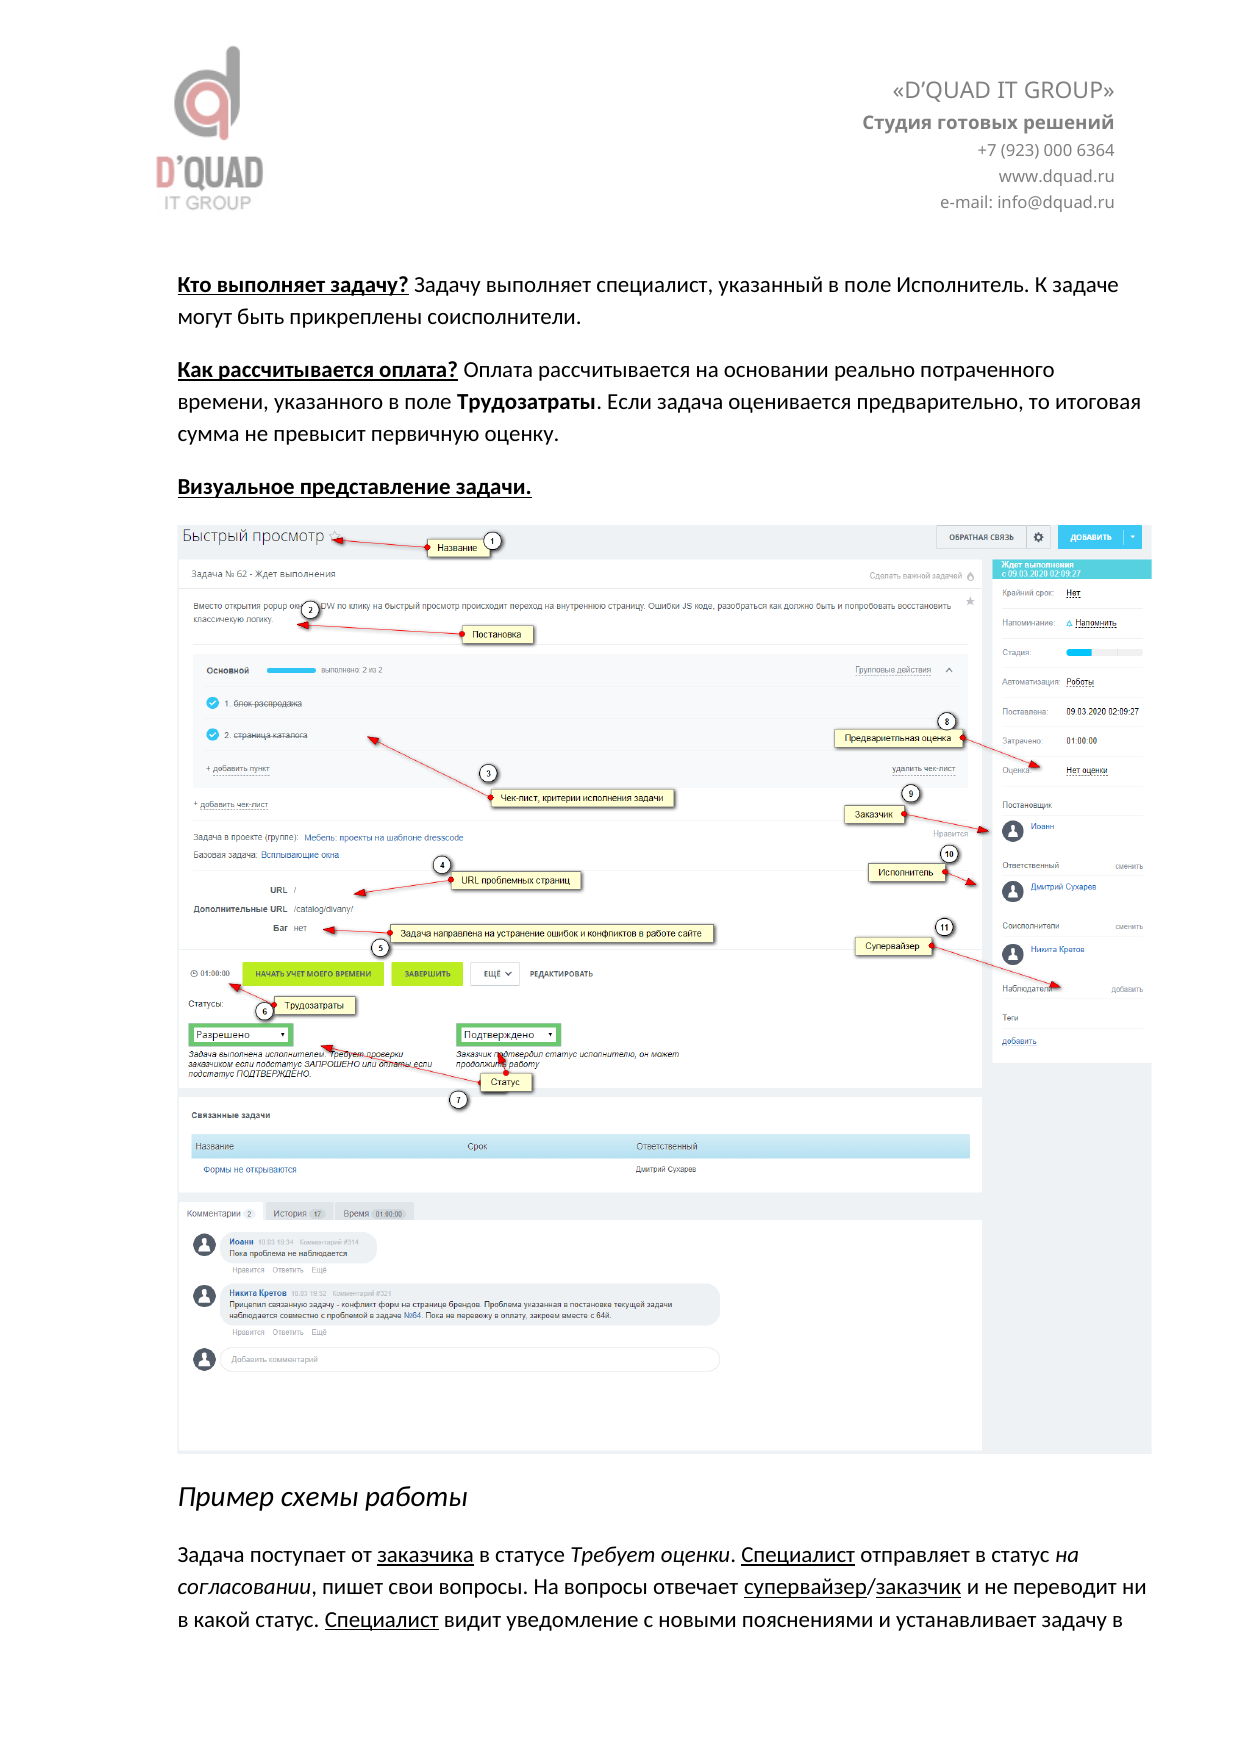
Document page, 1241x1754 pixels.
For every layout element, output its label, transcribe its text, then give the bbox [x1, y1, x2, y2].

text Визуальное представление задачи. [177, 472, 1152, 500]
text Как рассчитывается оплата? Оплата рассчитывается на основании реально потраченного времени, указанного в поле Трудозатраты. Если задача оценивается предварительно, то итоговая сумма не превысит первичную оценку. [177, 355, 1152, 447]
picture [177, 525, 1152, 1454]
text Кто выполняет задачу? Задачу выполняет специалист, указанный в поле Исполнитель. К задаче могут быть прикреплены соисполнители. [177, 270, 1152, 330]
picture [136, 39, 281, 217]
text Пример схемы работы [177, 1478, 1152, 1514]
